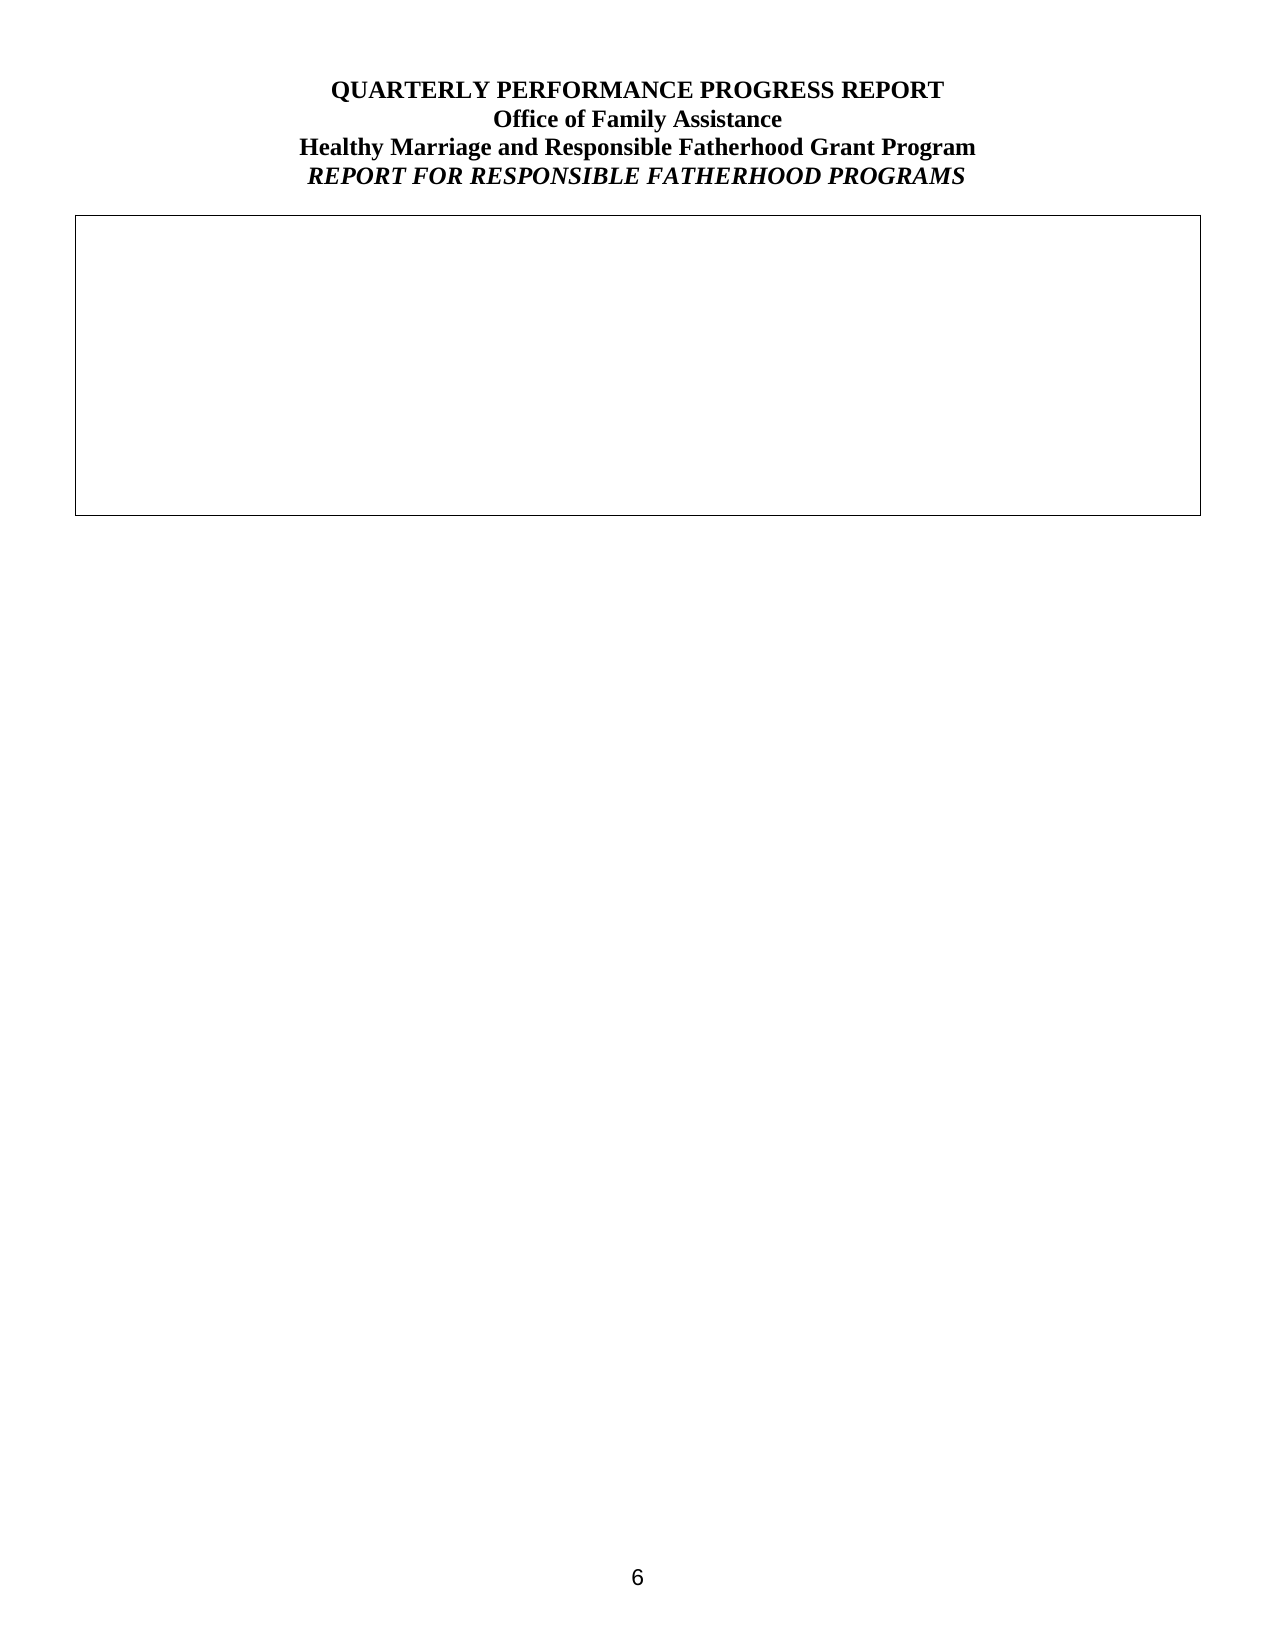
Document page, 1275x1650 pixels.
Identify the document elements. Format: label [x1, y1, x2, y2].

table_cell [76, 216, 1200, 514]
